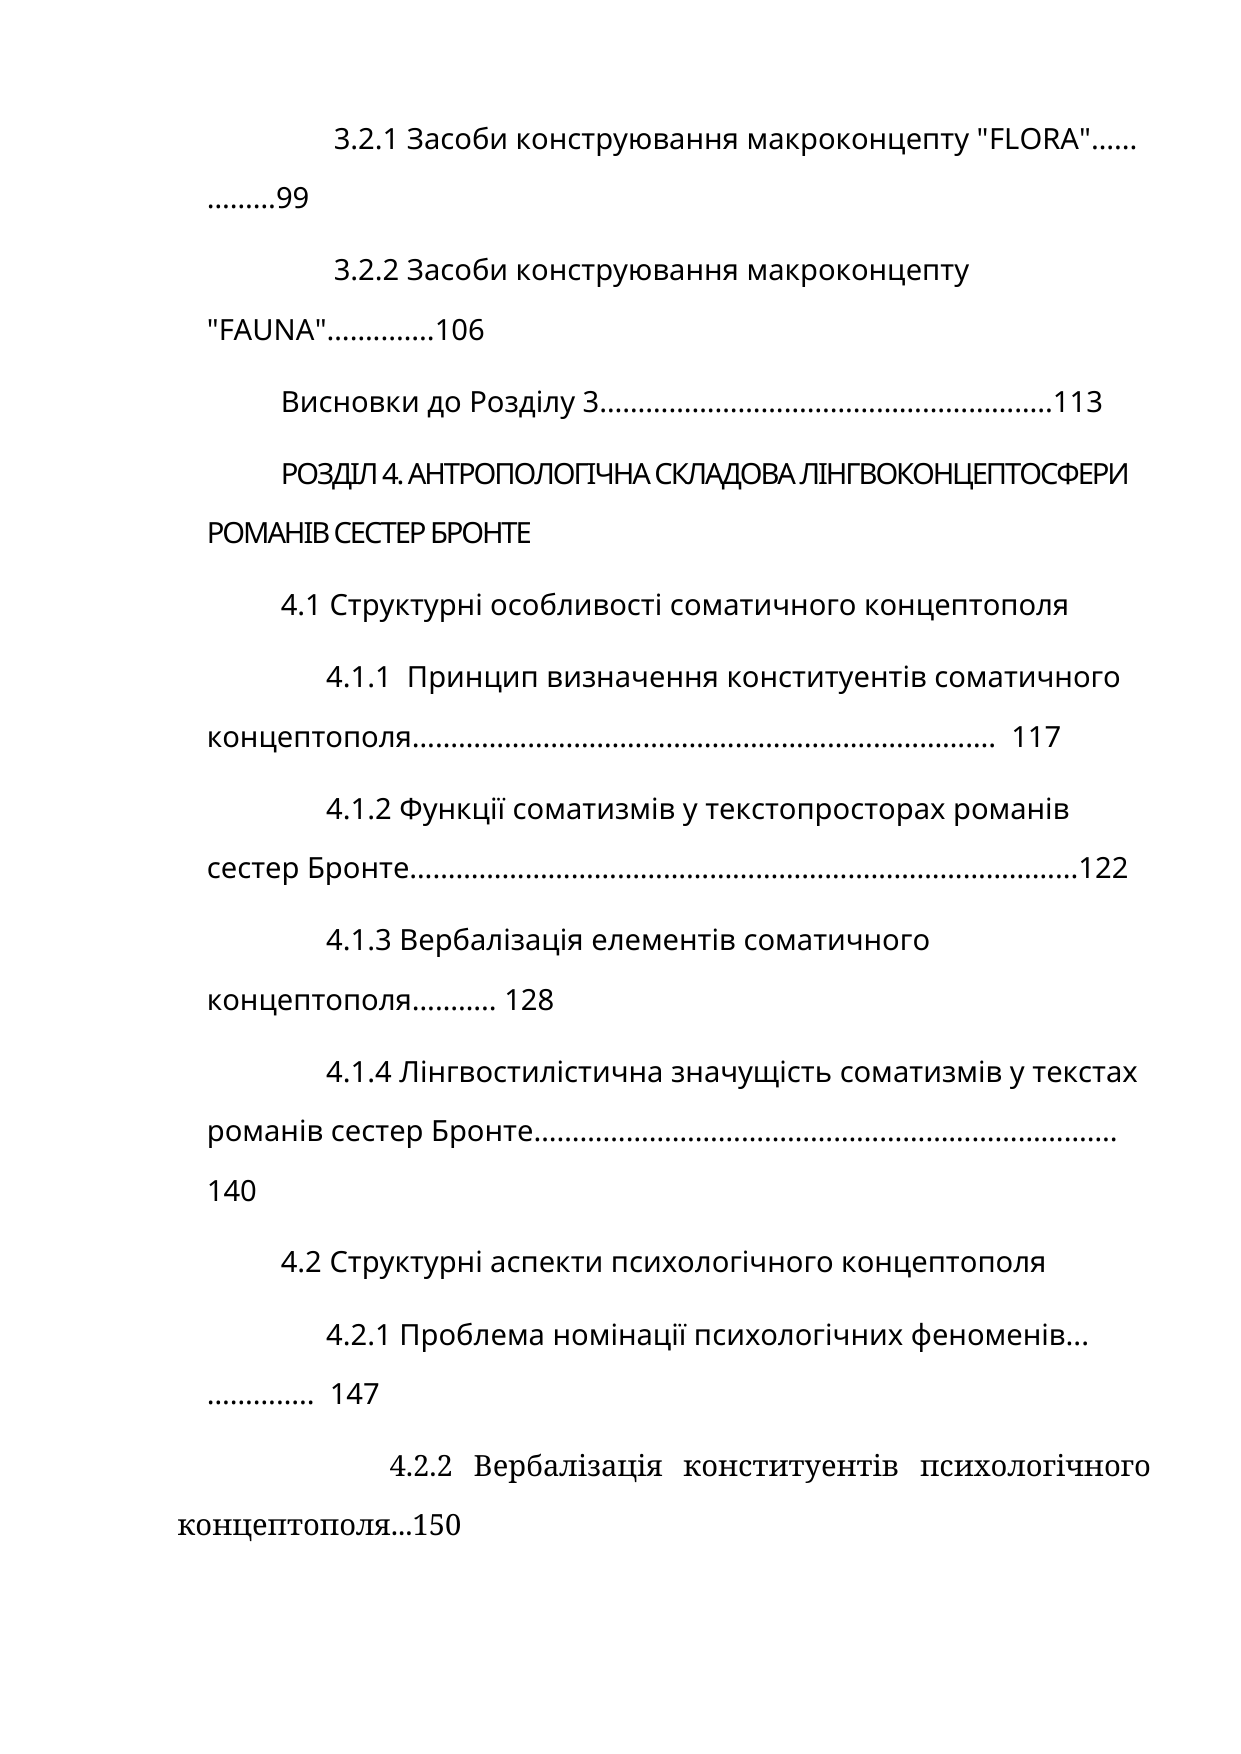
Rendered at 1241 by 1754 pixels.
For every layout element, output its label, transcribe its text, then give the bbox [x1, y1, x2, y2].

text 3.2.2 Засоби конструювання макроконцепту "FAUNA"……...…..106 [207, 249, 1152, 349]
text 4.2 Структурні аспекти психологічного концептополя [207, 1242, 1152, 1281]
text РОЗДІЛ 4. АНТРОПОЛОГІЧНА СКЛАДОВА ЛІНГВОКОНЦЕПТОСФЕРИ РОМАНІВ СЕСТЕР БРОНТЕ [207, 453, 1152, 552]
text 3.2.1 Засоби конструювання макроконцепту "FLORA"…...………99 [207, 118, 1152, 217]
text 4.2.1 Проблема номінації психологічних феноменів...………….. 147 [207, 1314, 1152, 1413]
text 4.1.1 Принцип визначення конституентів соматичного концептополя…………………………………………………………………. 117 [207, 656, 1152, 756]
text Висновки до Розділу 3…………………………………………………..113 [207, 381, 1152, 421]
text 4.1 Структурні особливості соматичного концептополя [207, 584, 1152, 624]
text 4.1.4 Лінгвостилістична значущість соматизмів у текстах романів сестер Бронте…………………………………………………………………. 140 [207, 1051, 1152, 1209]
text 4.2.2 Вербалізація конституентів психологічного концептополя...150 [177, 1445, 1152, 1544]
text 4.1.3 Вербалізація елементів соматичного концептополя……….. 128 [207, 919, 1152, 1018]
text 4.1.2 Функції соматизмів у текстопросторах романів сестер Бронте…………………………………………………………………………...122 [207, 788, 1152, 887]
